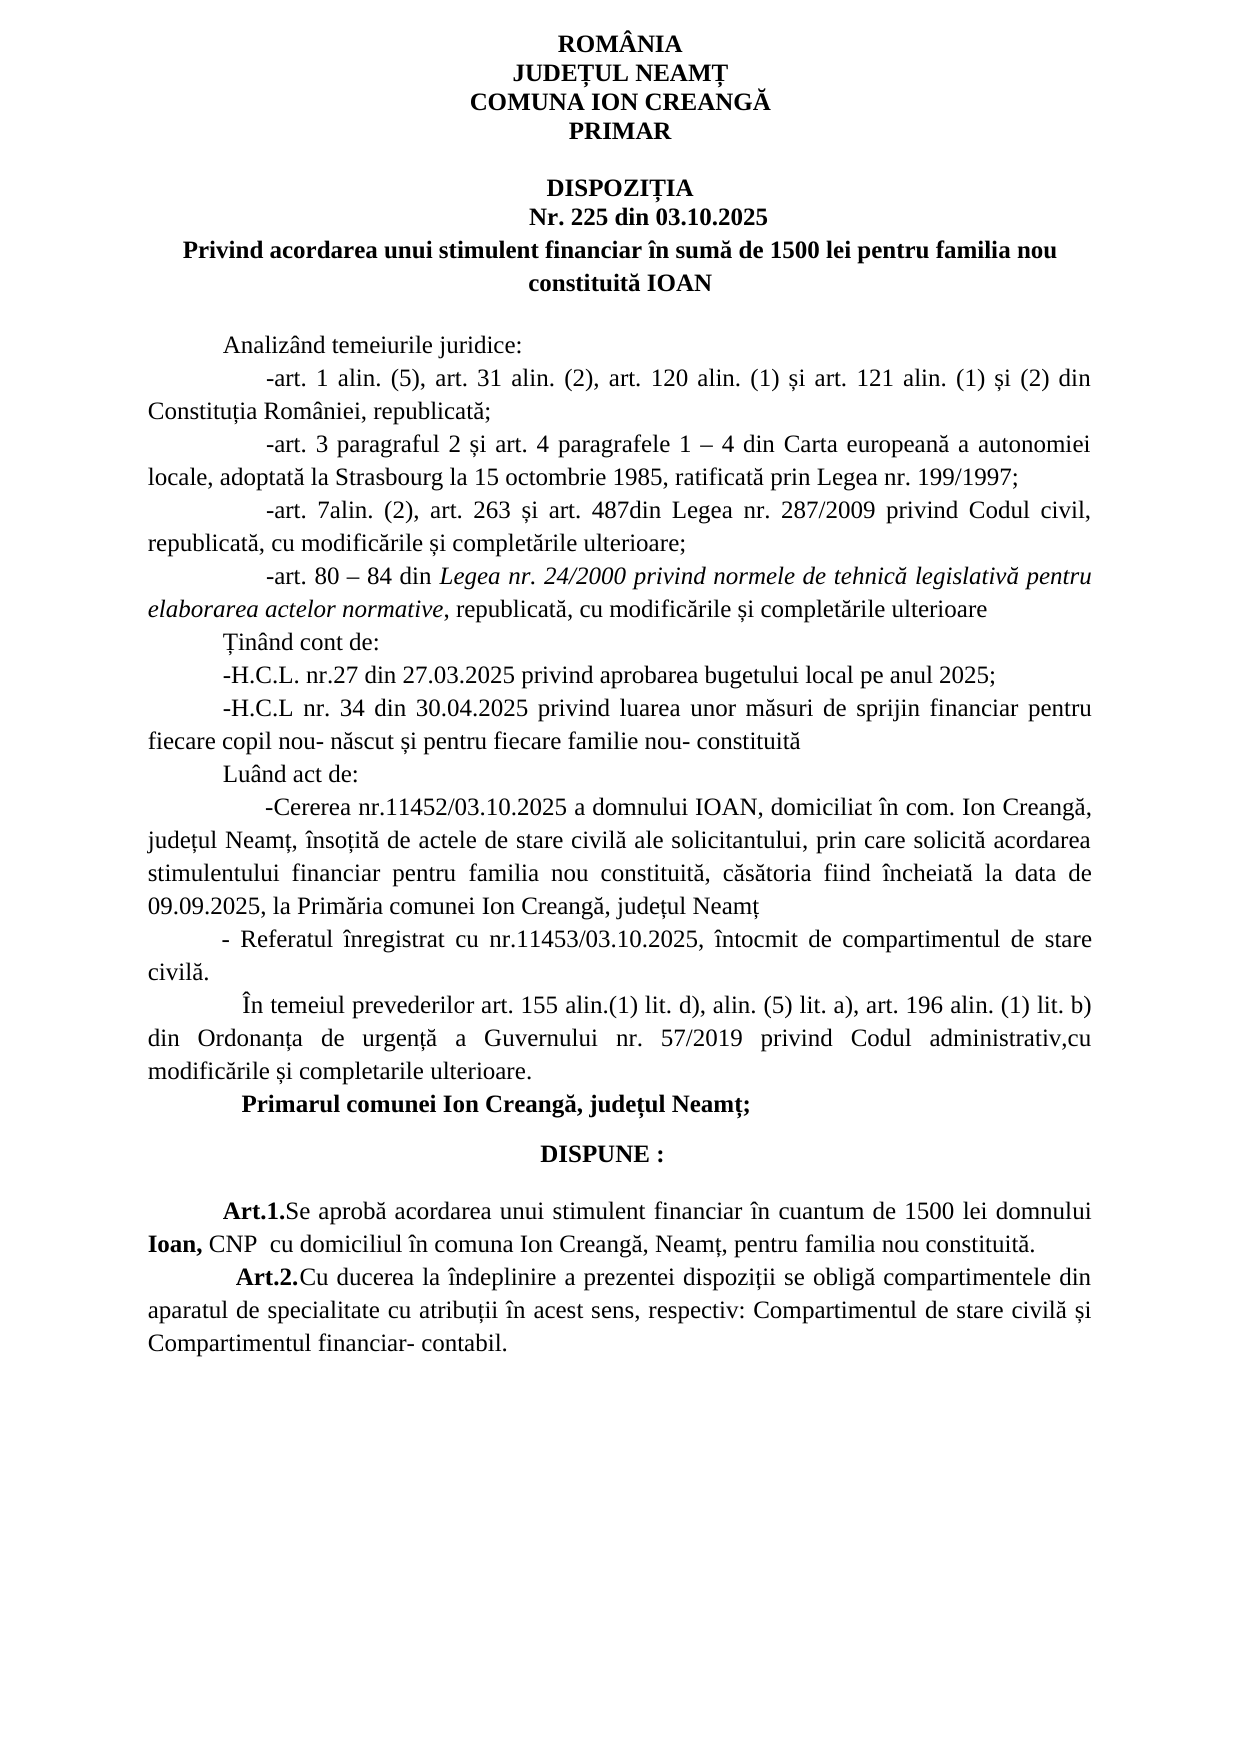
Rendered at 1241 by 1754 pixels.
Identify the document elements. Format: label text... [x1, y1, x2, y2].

text -art. 80 – 84 din Legea nr. 24/2000 privind normele de tehnică legislativă pentru elaborarea actelor normative, republicată, cu modificările și completările ulterioare [148, 561, 1093, 623]
text -H.C.L. nr.27 din 27.03.2025 privind aprobarea bugetului local pe anul 2025; [148, 660, 1093, 689]
text - Referatul înregistrat cu nr.11453/03.10.2025, întocmit de compartimentul de stare civilă. [148, 924, 1093, 986]
text DISPOZIȚIA [148, 173, 1093, 202]
text Art.1.Se aprobă acordarea unui stimulent financiar în cuantum de 1500 lei domnului Ioan, CNP cu domiciliul în comuna Ion Creangă, Neamț, pentru familia nou constituită. [148, 1196, 1093, 1258]
text DISPUNE : [259, 1139, 1093, 1168]
text Nr. 225 din 03.10.2025 [148, 202, 1093, 231]
text Privind acordarea unui stimulent financiar în sumă de 1500 lei pentru familia nou constituită IOAN [148, 235, 1093, 297]
text -art. 1 alin. (5), art. 31 alin. (2), art. 120 alin. (1) și art. 121 alin. (1) și (2) din Constituția României, republicată; [148, 363, 1093, 425]
text -H.C.L nr. 34 din 30.04.2025 privind luarea unor măsuri de sprijin financiar pentru fiecare copil nou- născut și pentru fiecare familie nou- constituită [148, 693, 1093, 755]
text ROMÂNIA [148, 29, 1093, 58]
text Analizând temeiurile juridice: [148, 330, 1093, 359]
text În temeiul prevederilor art. 155 alin.(1) lit. d), alin. (5) lit. a), art. 196 alin. (1) lit. b) din Ordonanța de urgență a Guvernului nr. 57/2019 privind Codul administrativ,cu modificările și completarile ulterioare. [148, 990, 1093, 1085]
text Ținând cont de: [148, 627, 1093, 656]
text JUDEȚUL NEAMȚ [148, 58, 1093, 87]
text -art. 7alin. (2), art. 263 și art. 487din Legea nr. 287/2009 privind Codul civil, republicată, cu modificările și completările ulterioare; [148, 495, 1093, 557]
text -Cererea nr.11452/03.10.2025 a domnului IOAN, domiciliat în com. Ion Creangă, județul Neamț, însoțită de actele de stare civilă ale solicitantului, prin care solicită acordarea stimulentului financiar pentru familia nou constituită, căsătoria fiind încheiată la data de 09.09.2025, la Primăria comunei Ion Creangă, județul Neamț [148, 792, 1093, 920]
text Luând act de: [148, 759, 1093, 788]
list Art.2.Cu ducerea la îndeplinire a prezentei dispoziții se obligă compartimentele din aparatul de specialitate cu atribuții în acest sens, respectiv: Compartimentul de stare civilă și Compartimentul financiar- contabil. [148, 1262, 1093, 1357]
text Primarul comunei Ion Creangă, județul Neamț; [148, 1089, 1093, 1118]
text PRIMAR [148, 116, 1093, 144]
text COMUNA ION CREANGĂ [148, 87, 1093, 116]
text -art. 3 paragraful 2 și art. 4 paragrafele 1 – 4 din Carta europeană a autonomiei locale, adoptată la Strasbourg la 15 octombrie 1985, ratificată prin Legea nr. 199/1997; [148, 429, 1093, 491]
